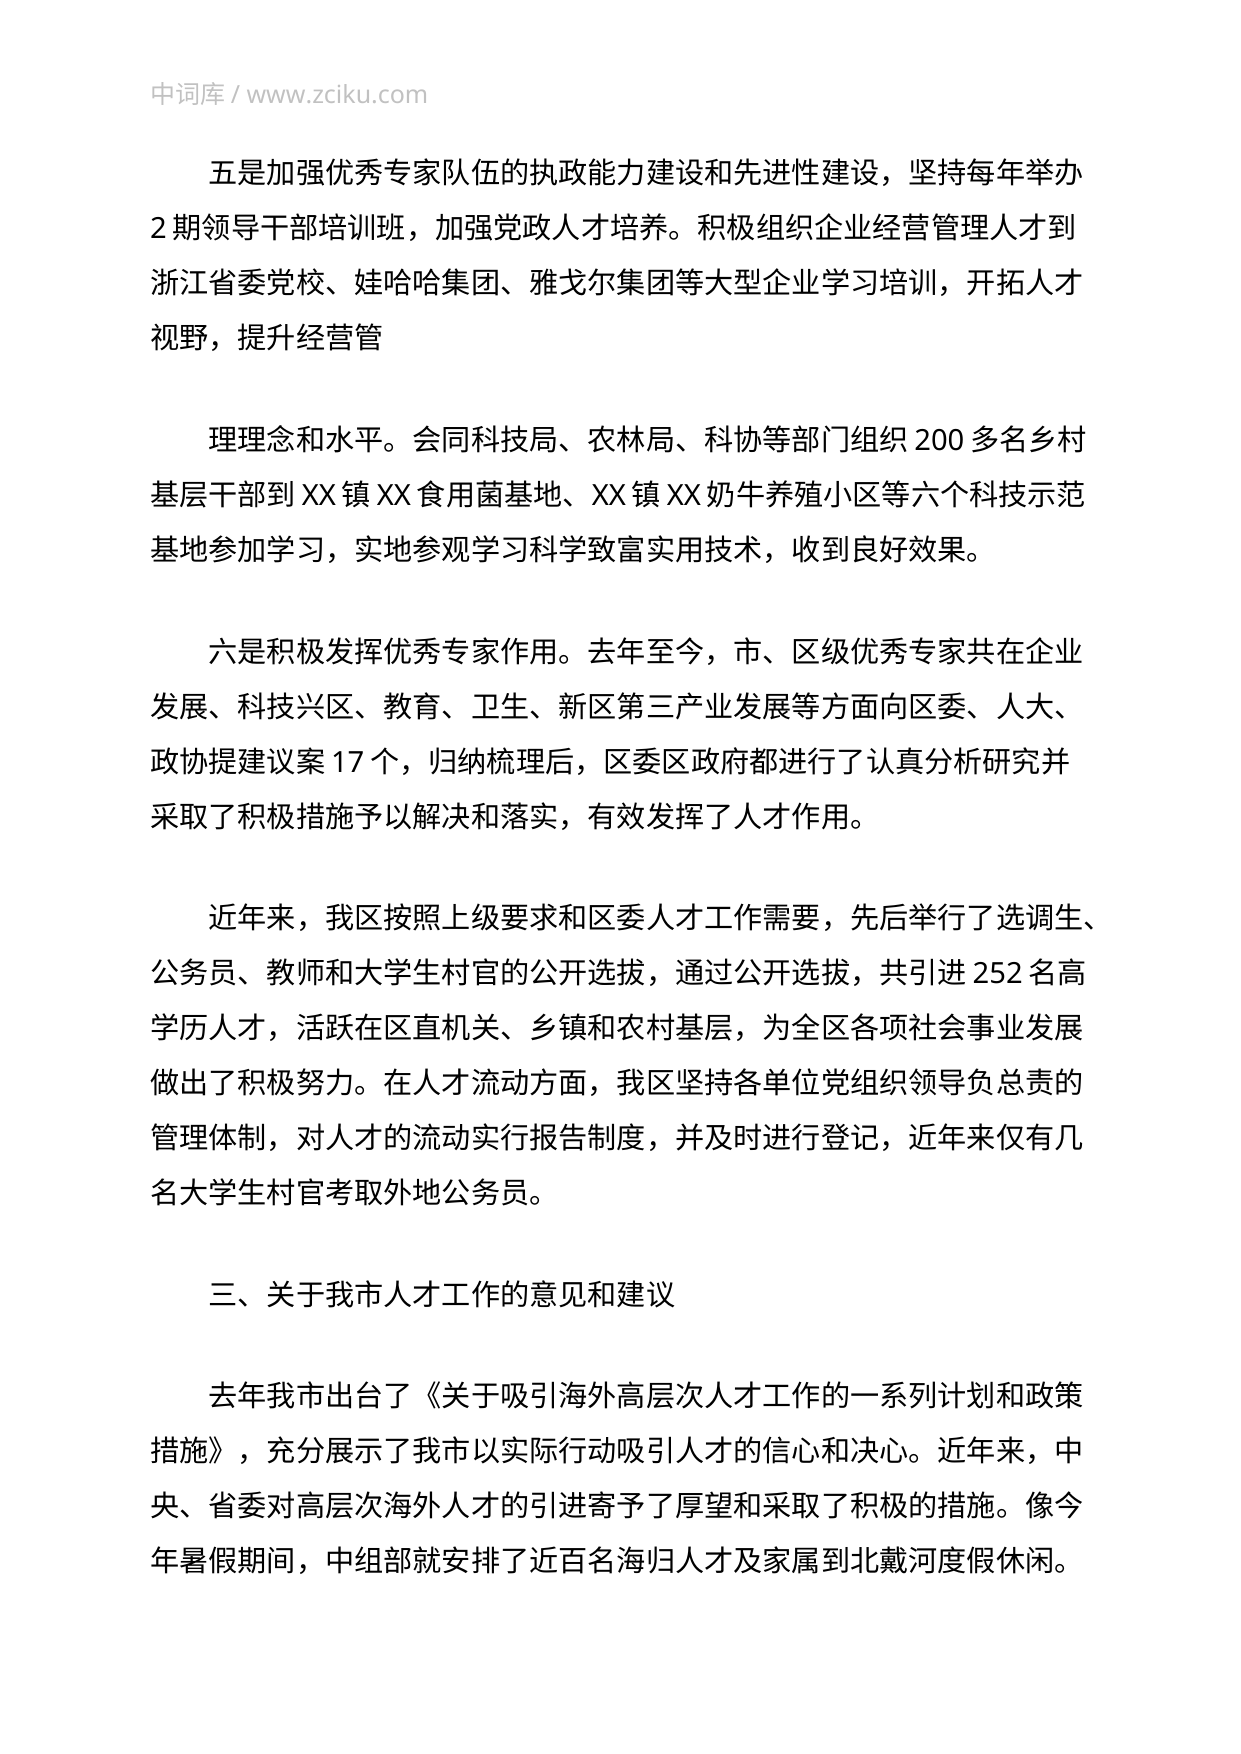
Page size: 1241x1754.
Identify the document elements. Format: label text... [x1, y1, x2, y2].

text 近年来，我区按照上级要求和区委人才工作需要，先后举行了选调生、公务员、教师和大学生村官的公开选拔，通过公开选拔，共引进252名高学历人才，活跃在区直机关、乡镇和农村基层，为全区各项社会事业发展做出了积极努力。在人才流动方面，我区坚持各单位党组织领导负总责的管理体制，对人才的流动实行报告制度，并及时进行登记，近年来仅有几名大学生村官考取外地公务员。 [150, 895, 1090, 1212]
text 理理念和水平。会同科技局、农林局、科协等部门组织200多名乡村基层干部到XX镇XX食用菌基地、XX镇XX奶牛养殖小区等六个科技示范基地参加学习，实地参观学习科学致富实用技术，收到良好效果。 [150, 417, 1090, 569]
text 五是加强优秀专家队伍的执政能力建设和先进性建设，坚持每年举办2期领导干部培训班，加强党政人才培养。积极组织企业经营管理人才到浙江省委党校、娃哈哈集团、雅戈尔集团等大型企业学习培训，开拓人才视野，提升经营管 [150, 150, 1090, 357]
text 三、关于我市人才工作的意见和建议 [150, 1271, 1090, 1313]
text 六是积极发挥优秀专家作用。去年至今，市、区级优秀专家共在企业发展、科技兴区、教育、卫生、新区第三产业发展等方面向区委、人大、政协提建议案17个，归纳梳理后，区委区政府都进行了认真分析研究并采取了积极措施予以解决和落实，有效发挥了人才作用。 [150, 628, 1090, 835]
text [150, 1373, 1090, 1580]
